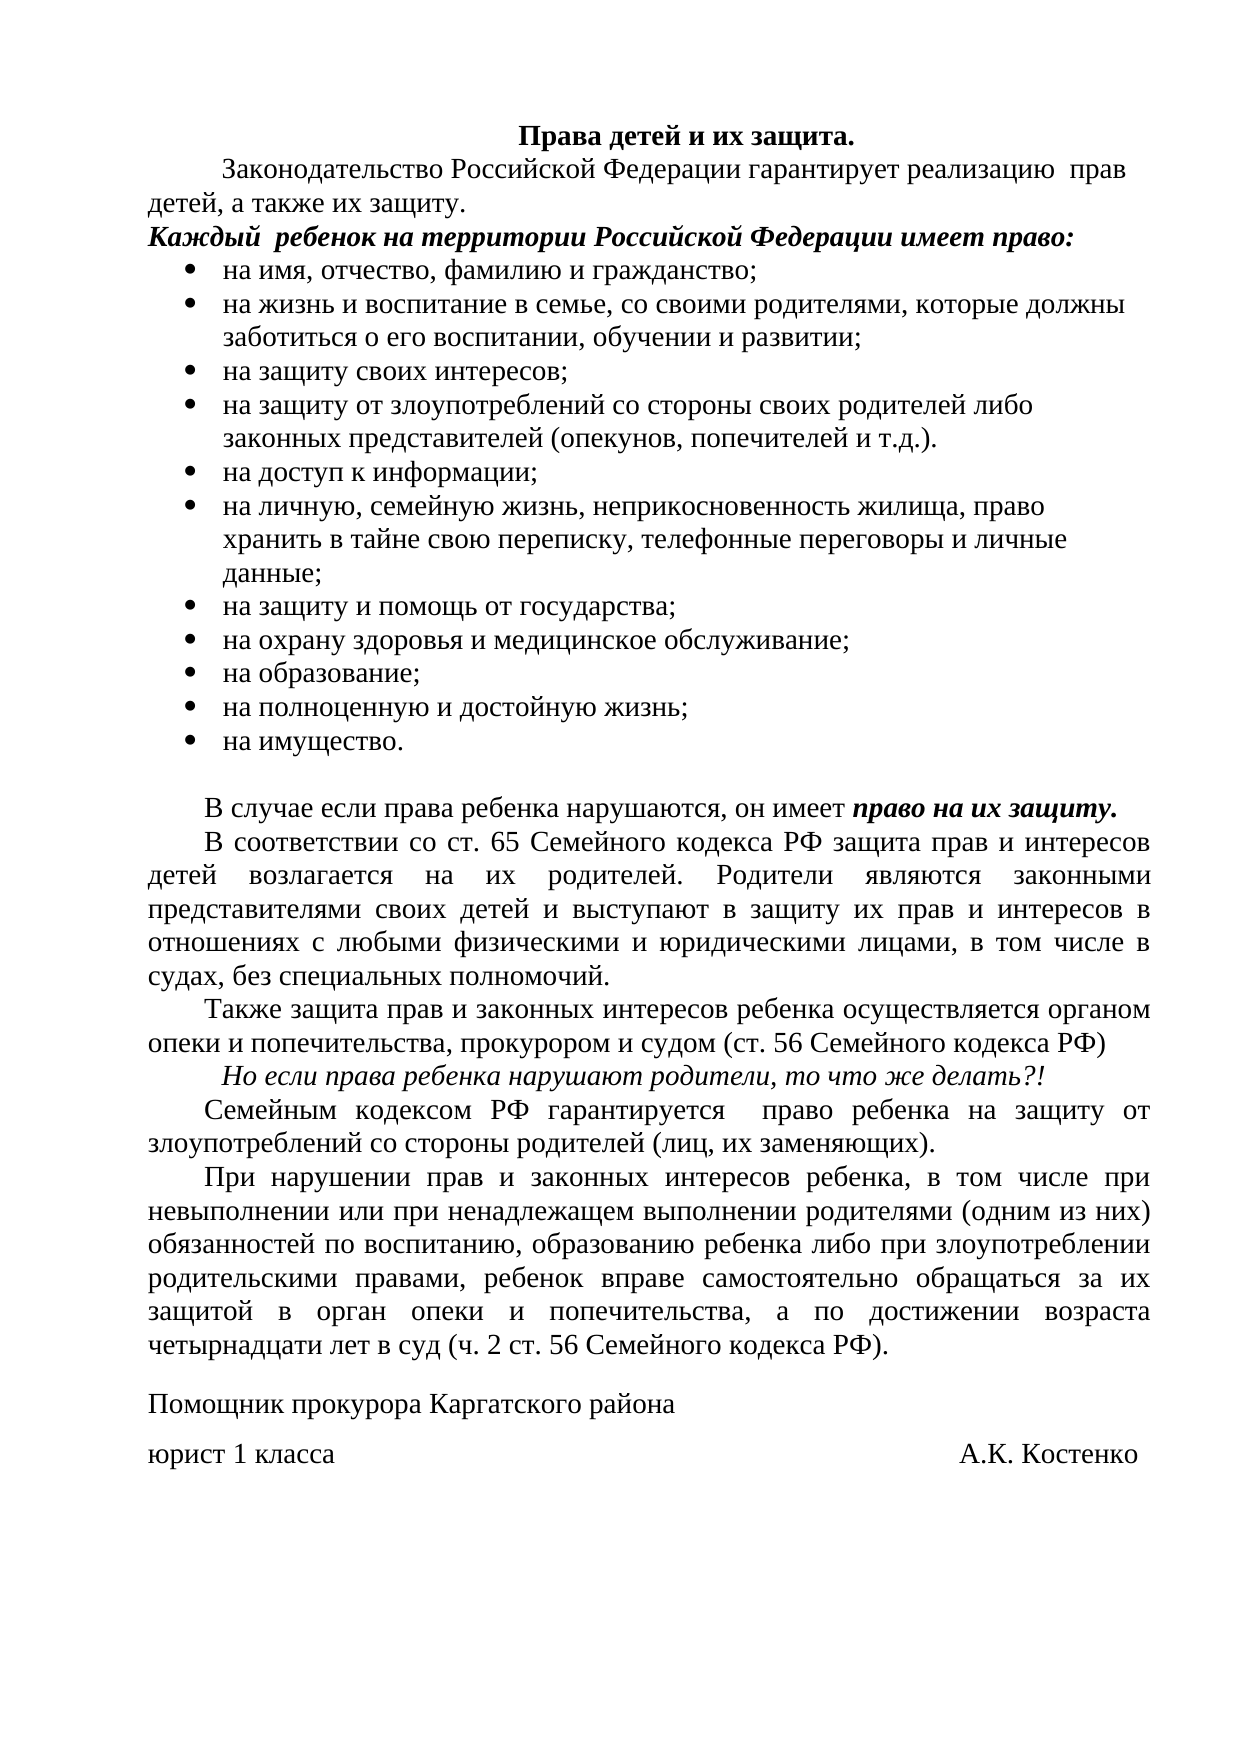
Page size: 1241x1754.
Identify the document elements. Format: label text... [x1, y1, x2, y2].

list на жизнь и воспитание в семье, со своими родителями, которые должны заботиться о его воспитании, обучении и развитии; [185, 286, 1152, 353]
text При нарушении прав и законных интересов ребенка, в том числе при невыполнении или при ненадлежащем выполнении родителями (одним из них) обязанностей по воспитанию, образованию ребенка либо при злоупотреблении родительскими правами, ребенок вправе самостоятельно обращаться за их защитой в орган опеки и попечительства, а по достижении возраста четырнадцати лет в суд (ч. 2 ст. 56 Семейного кодекса РФ). [148, 1159, 1152, 1360]
text В соответствии со ст. 65 Семейного кодекса РФ защита прав и интересов детей возлагается на их родителей. Родители являются законными представителями своих детей и выступают в защиту их прав и интересов в отношениях с любыми физическими и юридическими лицами, в том числе в судах, без специальных полномочий. [148, 824, 1152, 991]
list на имущество. [185, 723, 1152, 757]
text Также защита прав и законных интересов ребенка осуществляется органом опеки и попечительства, прокурором и судом (ст. 56 Семейного кодекса РФ) [148, 991, 1152, 1058]
list на защиту от злоупотреблений со стороны своих родителей либо законных представителей (опекунов, попечителей и т.д.). [185, 387, 1152, 454]
text Но если права ребенка нарушают родители, то что же делать?! [148, 1058, 1152, 1092]
list на защиту и помощь от государства; [185, 588, 1152, 622]
text Законодательство Российской Федерации гарантирует реализацию прав детей, а также их защиту. [148, 152, 1152, 219]
list на личную, семейную жизнь, неприкосновенность жилища, право хранить в тайне свою переписку, телефонные переговоры и личные данные; [185, 488, 1152, 588]
text юрист 1 класса А.К. Костенко [148, 1444, 1152, 1469]
list на защиту своих интересов; [185, 353, 1152, 387]
text Каждый ребенок на территории Российской Федерации имеет право: [148, 219, 1152, 252]
list на доступ к информации; [185, 454, 1152, 488]
text Помощник прокурора Каргатского района [148, 1394, 1152, 1419]
text Семейным кодексом РФ гарантируется право ребенка на защиту от злоупотреблений со стороны родителей (лиц, их заменяющих). [148, 1092, 1152, 1159]
list на имя, отчество, фамилию и гражданство; [185, 252, 1152, 286]
list на образование; [185, 656, 1152, 689]
text Права детей и их защита. [148, 118, 1152, 152]
list на охрану здоровья и медицинское обслуживание; [185, 622, 1152, 656]
text В случае если права ребенка нарушаются, он имеет право на их защиту. [148, 790, 1152, 824]
list на полноценную и достойную жизнь; [185, 689, 1152, 723]
